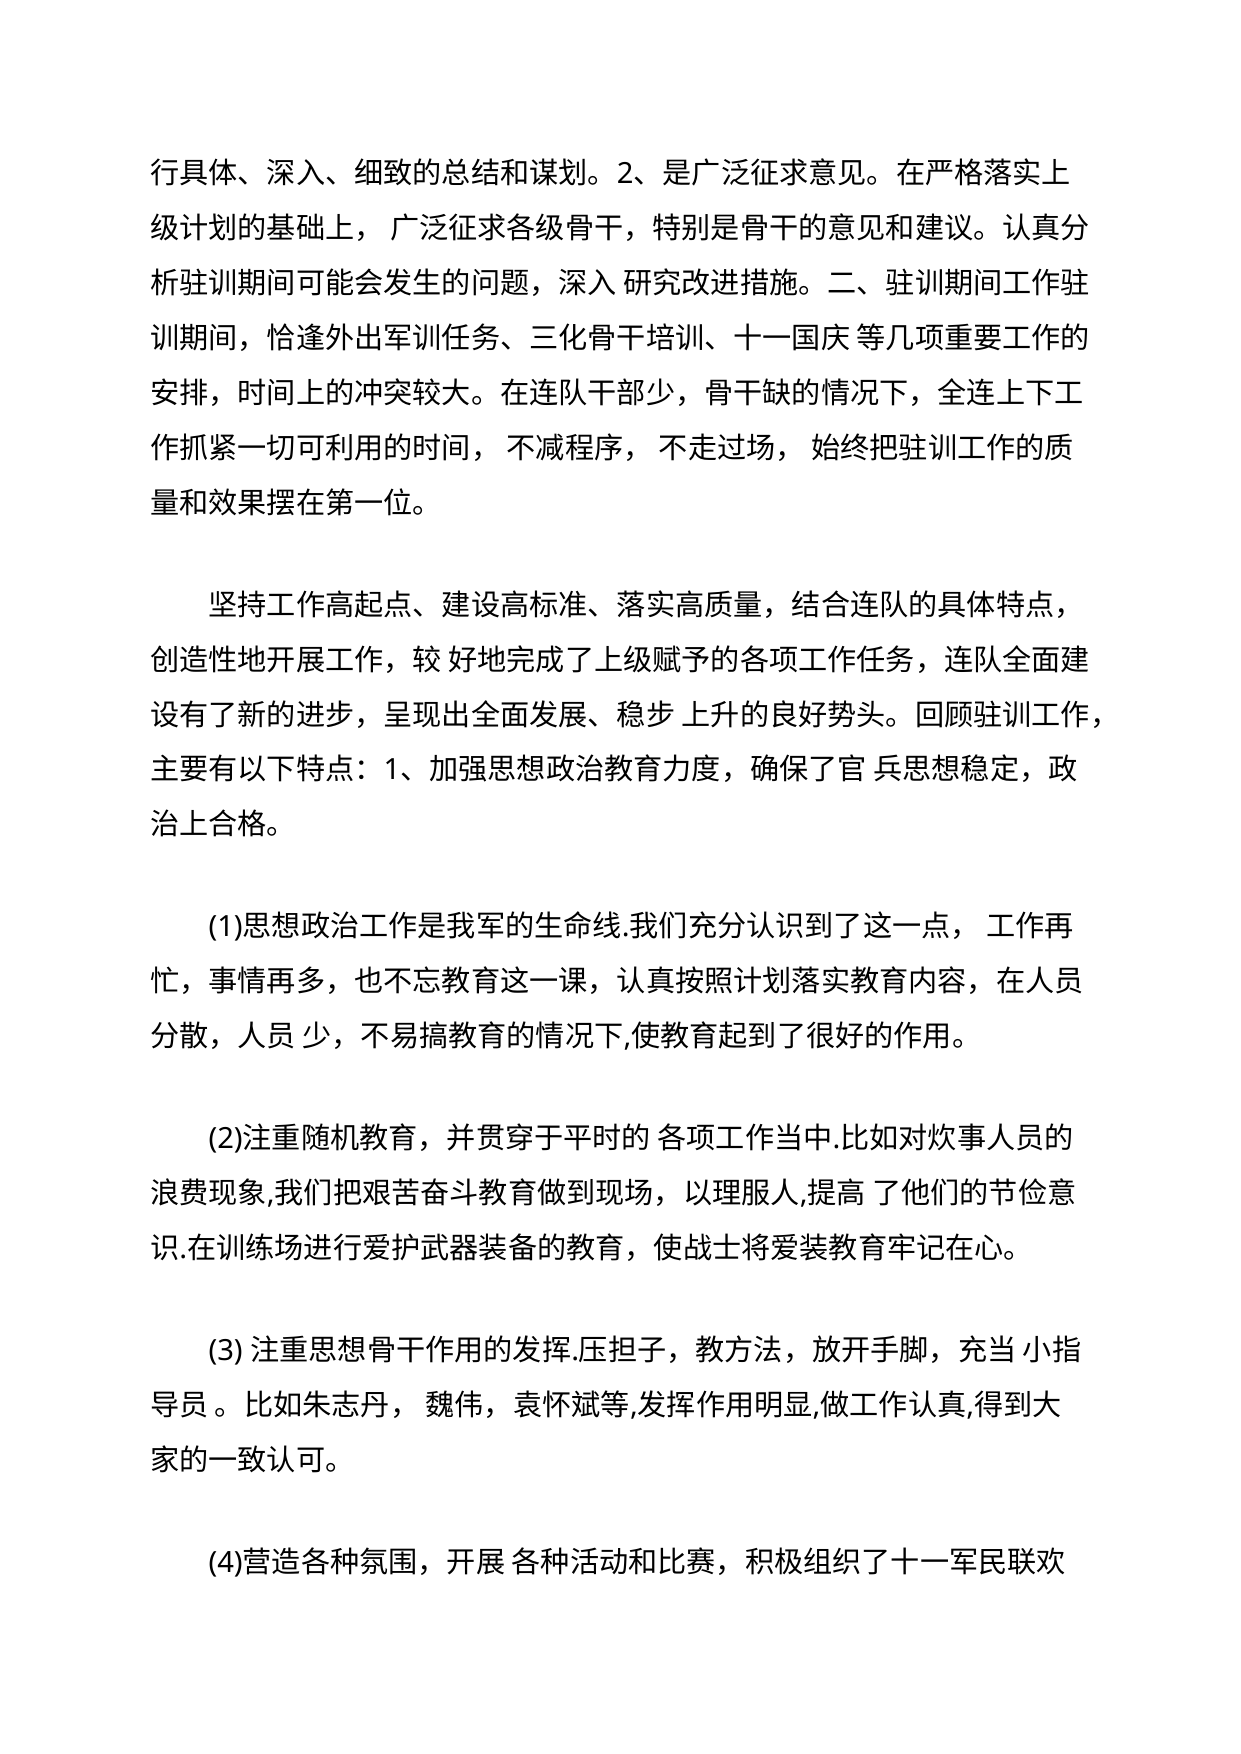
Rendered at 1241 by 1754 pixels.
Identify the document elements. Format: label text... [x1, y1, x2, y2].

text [150, 150, 1090, 522]
text (1)思想政治工作是我军的生命线.我们充分认识到了这一点， 工作再忙，事情再多，也不忘教育这一课，认真按照计划落实教育内容，在人员分散，人员 少，不易搞教育的情况下,使教育起到了很好的作用。 [150, 903, 1090, 1055]
text (3) 注重思想骨干作用的发挥.压担子，教方法，放开手脚，充当 小指导员 。比如朱志丹， 魏伟，袁怀斌等,发挥作用明显,做工作认真,得到大家的一致认可。 [150, 1327, 1090, 1479]
text (2)注重随机教育，并贯穿于平时的 各项工作当中.比如对炊事人员的浪费现象,我们把艰苦奋斗教育做到现场，以理服人,提高 了他们的节俭意识.在训练场进行爱护武器装备的教育，使战士将爱装教育牢记在心。 [150, 1114, 1090, 1267]
text 坚持工作高起点、建设高标准、落实高质量，结合连队的具体特点，创造性地开展工作，较 好地完成了上级赋予的各项工作任务，连队全面建设有了新的进步，呈现出全面发展、稳步 上升的良好势头。回顾驻训工作，主要有以下特点：1、加强思想政治教育力度，确保了官 兵思想稳定，政治上合格。 [150, 581, 1090, 843]
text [150, 1538, 1090, 1581]
